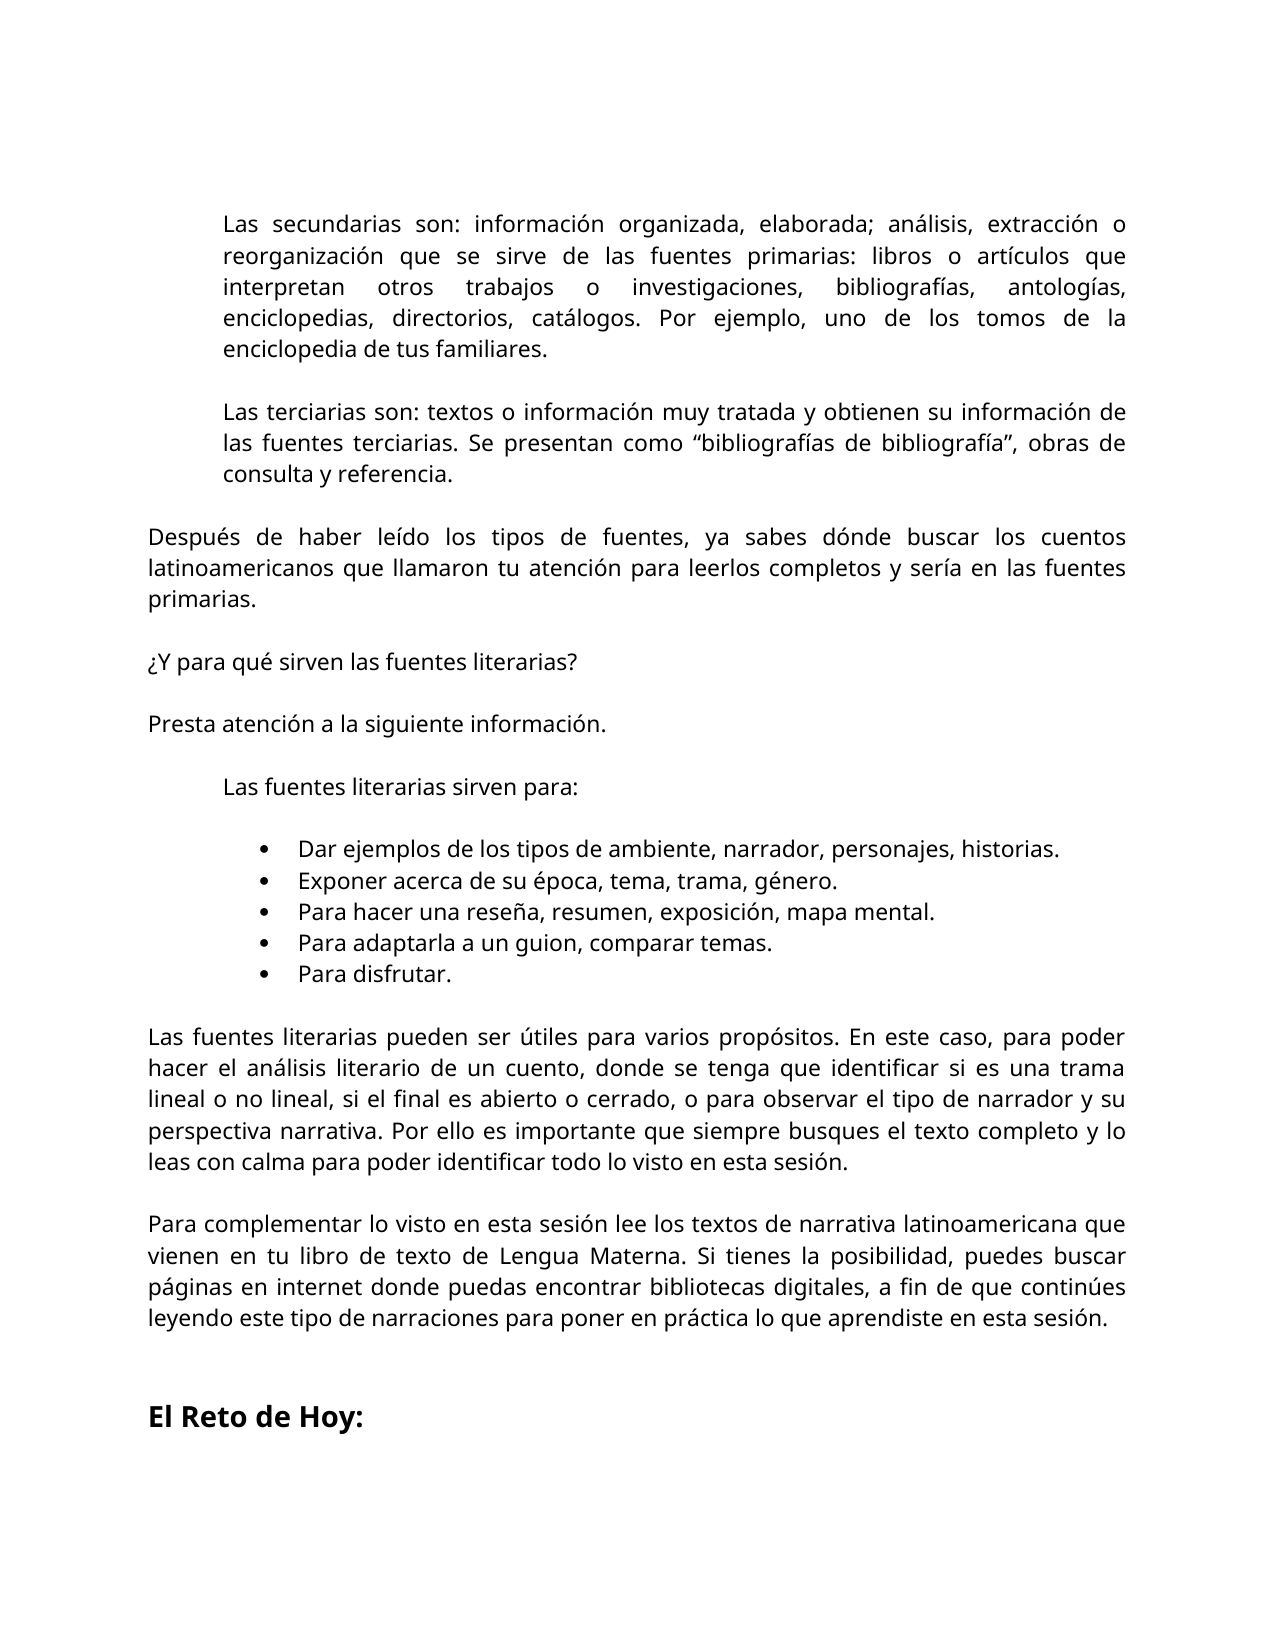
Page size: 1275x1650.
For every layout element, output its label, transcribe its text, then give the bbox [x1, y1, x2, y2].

list Para disfrutar. [260, 958, 1127, 990]
text ¿Y para qué sirven las fuentes literarias? [148, 646, 1127, 677]
list Dar ejemplos de los tipos de ambiente, narrador, personajes, historias. [260, 833, 1127, 865]
list Para hacer una reseña, resumen, exposición, mapa mental. [260, 896, 1127, 927]
text Las fuentes literarias pueden ser útiles para varios propósitos. En este caso, para poder hacer el análisis literario de un cuento, donde se tenga que identificar si es una trama lineal o no lineal, si el final es abierto o cerrado, o para observar el tipo de narrador y su perspectiva narrativa. Por ello es importante que siempre busques el texto completo y lo leas con calma para poder identificar todo lo visto en esta sesión. [148, 1021, 1127, 1177]
text Para complementar lo visto en esta sesión lee los textos de narrativa latinoamericana que vienen en tu libro de texto de Lengua Materna. Si tienes la posibilidad, puedes buscar páginas en internet donde puedas encontrar bibliotecas digitales, a fin de que continúes leyendo este tipo de narraciones para poner en práctica lo que aprendiste en esta sesión. [148, 1208, 1127, 1333]
text El Reto de Hoy: [148, 1396, 1127, 1436]
text Después de haber leído los tipos de fuentes, ya sabes dónde buscar los cuentos latinoamericanos que llamaron tu atención para leerlos completos y sería en las fuentes primarias. [148, 521, 1127, 615]
list Las secundarias son: información organizada, elaborada; análisis, extracción o reorganización que se sirve de las fuentes primarias: libros o artículos que interpretan otros trabajos o investigaciones, bibliografías, antologías, enciclopedias, directorios, catálogos. Por ejemplo, uno de los tomos de la enciclopedia de tus familiares. [223, 208, 1127, 365]
list Las terciarias son: textos o información muy tratada y obtienen su información de las fuentes terciarias. Se presentan como “bibliografías de bibliografía”, obras de consulta y referencia. [223, 396, 1127, 490]
list Exponer acerca de su época, tema, trama, género. [260, 865, 1127, 896]
list Para adaptarla a un guion, comparar temas. [260, 927, 1127, 958]
list Las fuentes literarias sirven para: [223, 771, 1127, 802]
text Presta atención a la siguiente información. [148, 708, 1127, 740]
